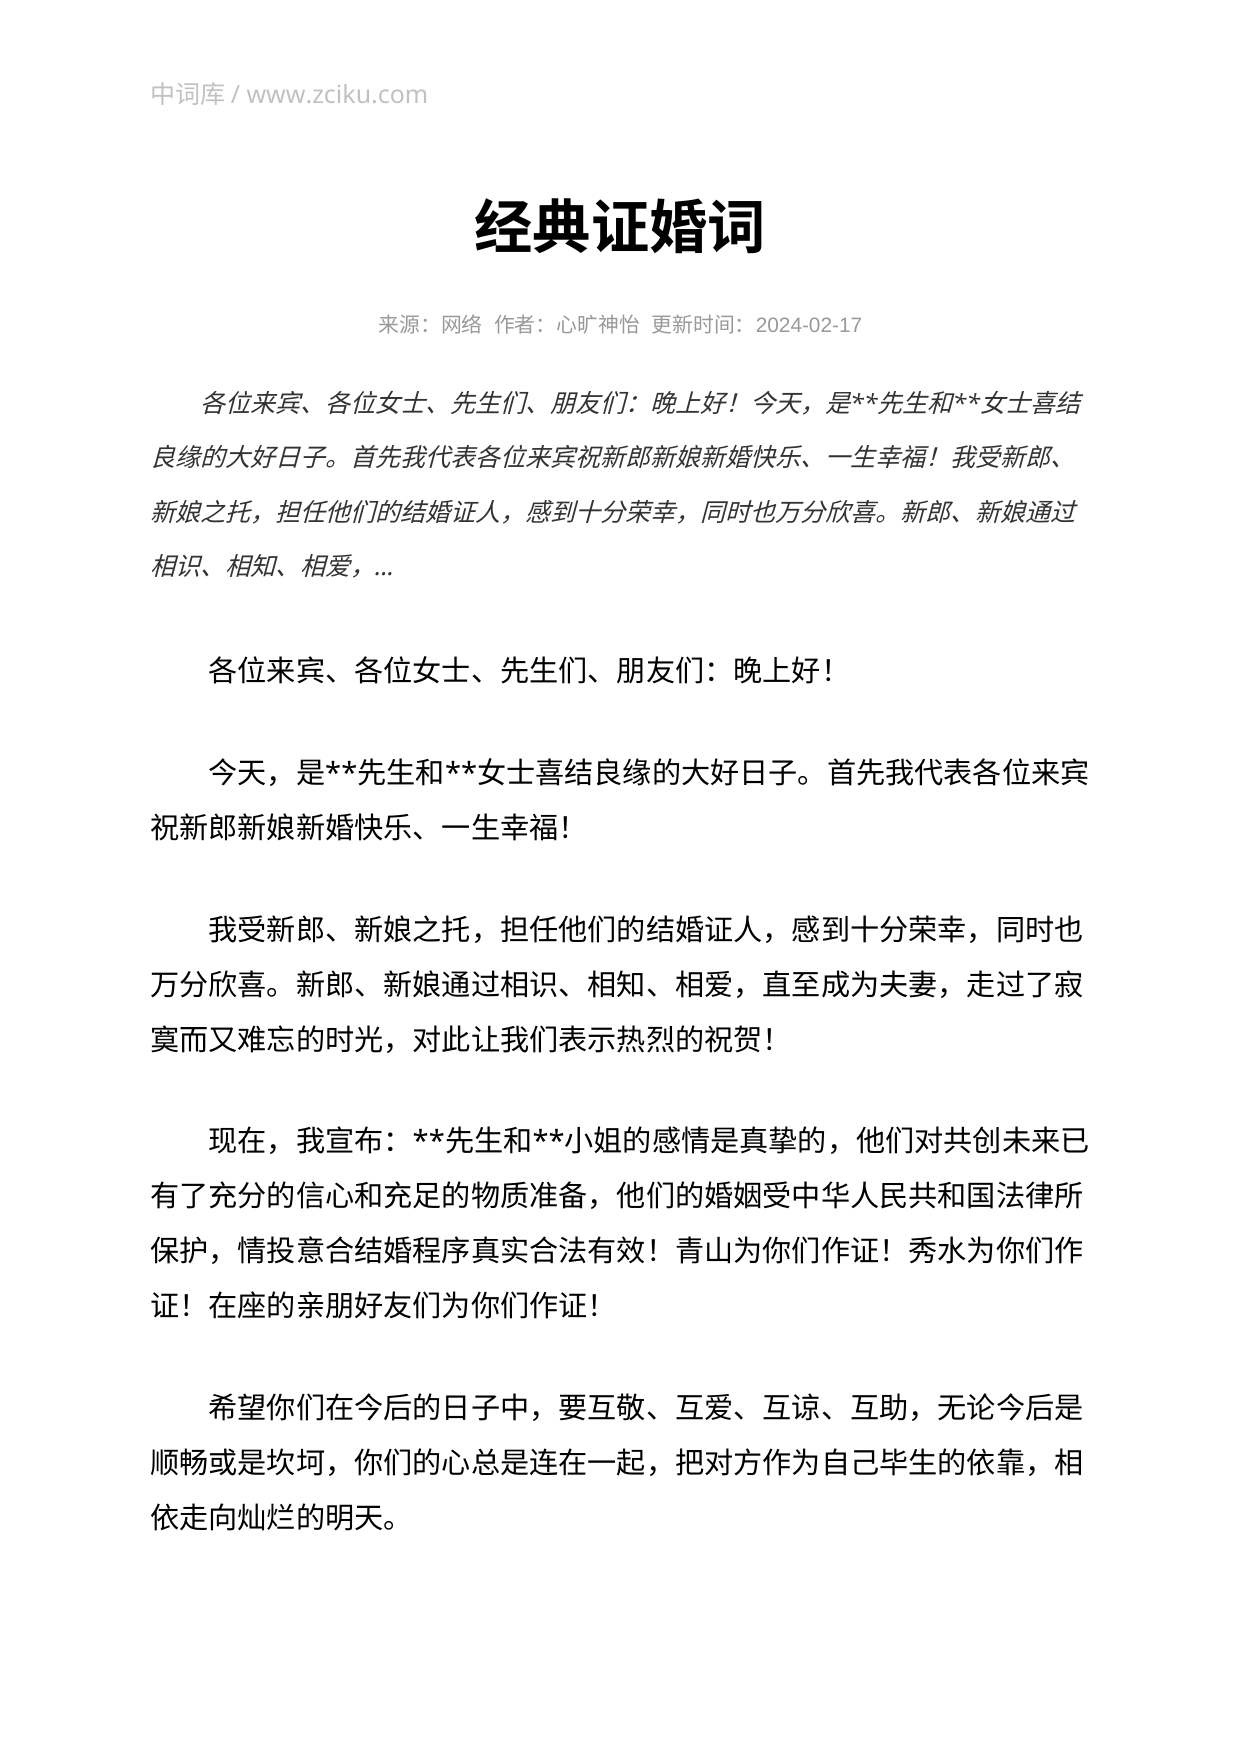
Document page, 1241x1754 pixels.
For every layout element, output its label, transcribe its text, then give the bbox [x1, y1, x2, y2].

subtitle 经典证婚词 [150, 181, 1090, 266]
text 各位来宾、各位女士、先生们、朋友们：晚上好！ [150, 648, 1090, 690]
text 今天，是**先生和**女士喜结良缘的大好日子。首先我代表各位来宾祝新郎新娘新婚快乐、一生幸福！ [150, 749, 1090, 847]
text 来源：网络 作者：心旷神怡 更新时间：2024-02-17 [150, 313, 1090, 337]
text 我受新郎、新娘之托，担任他们的结婚证人，感到十分荣幸，同时也万分欣喜。新郎、新娘通过相识、相知、相爱，直至成为夫妻，走过了寂寞而又难忘的时光，对此让我们表示热烈的祝贺！ [150, 906, 1090, 1058]
text 希望你们在今后的日子中，要互敬、互爱、互谅、互助，无论今后是顺畅或是坎坷，你们的心总是连在一起，把对方作为自己毕生的依靠，相依走向灿烂的明天。 [150, 1384, 1090, 1537]
text 各位来宾、各位女士、先生们、朋友们：晚上好！今天，是**先生和**女士喜结良缘的大好日子。首先我代表各位来宾祝新郎新娘新婚快乐、一生幸福！我受新郎、新娘之托，担任他们的结婚证人，感到十分荣幸，同时也万分欣喜。新郎、新娘通过相识、相知、相爱，... [150, 383, 1090, 583]
text 现在，我宣布：**先生和**小姐的感情是真挚的，他们对共创未来已有了充分的信心和充足的物质准备，他们的婚姻受中华人民共和国法律所保护，情投意合结婚程序真实合法有效！青山为你们作证！秀水为你们作证！在座的亲朋好友们为你们作证！ [150, 1118, 1090, 1325]
